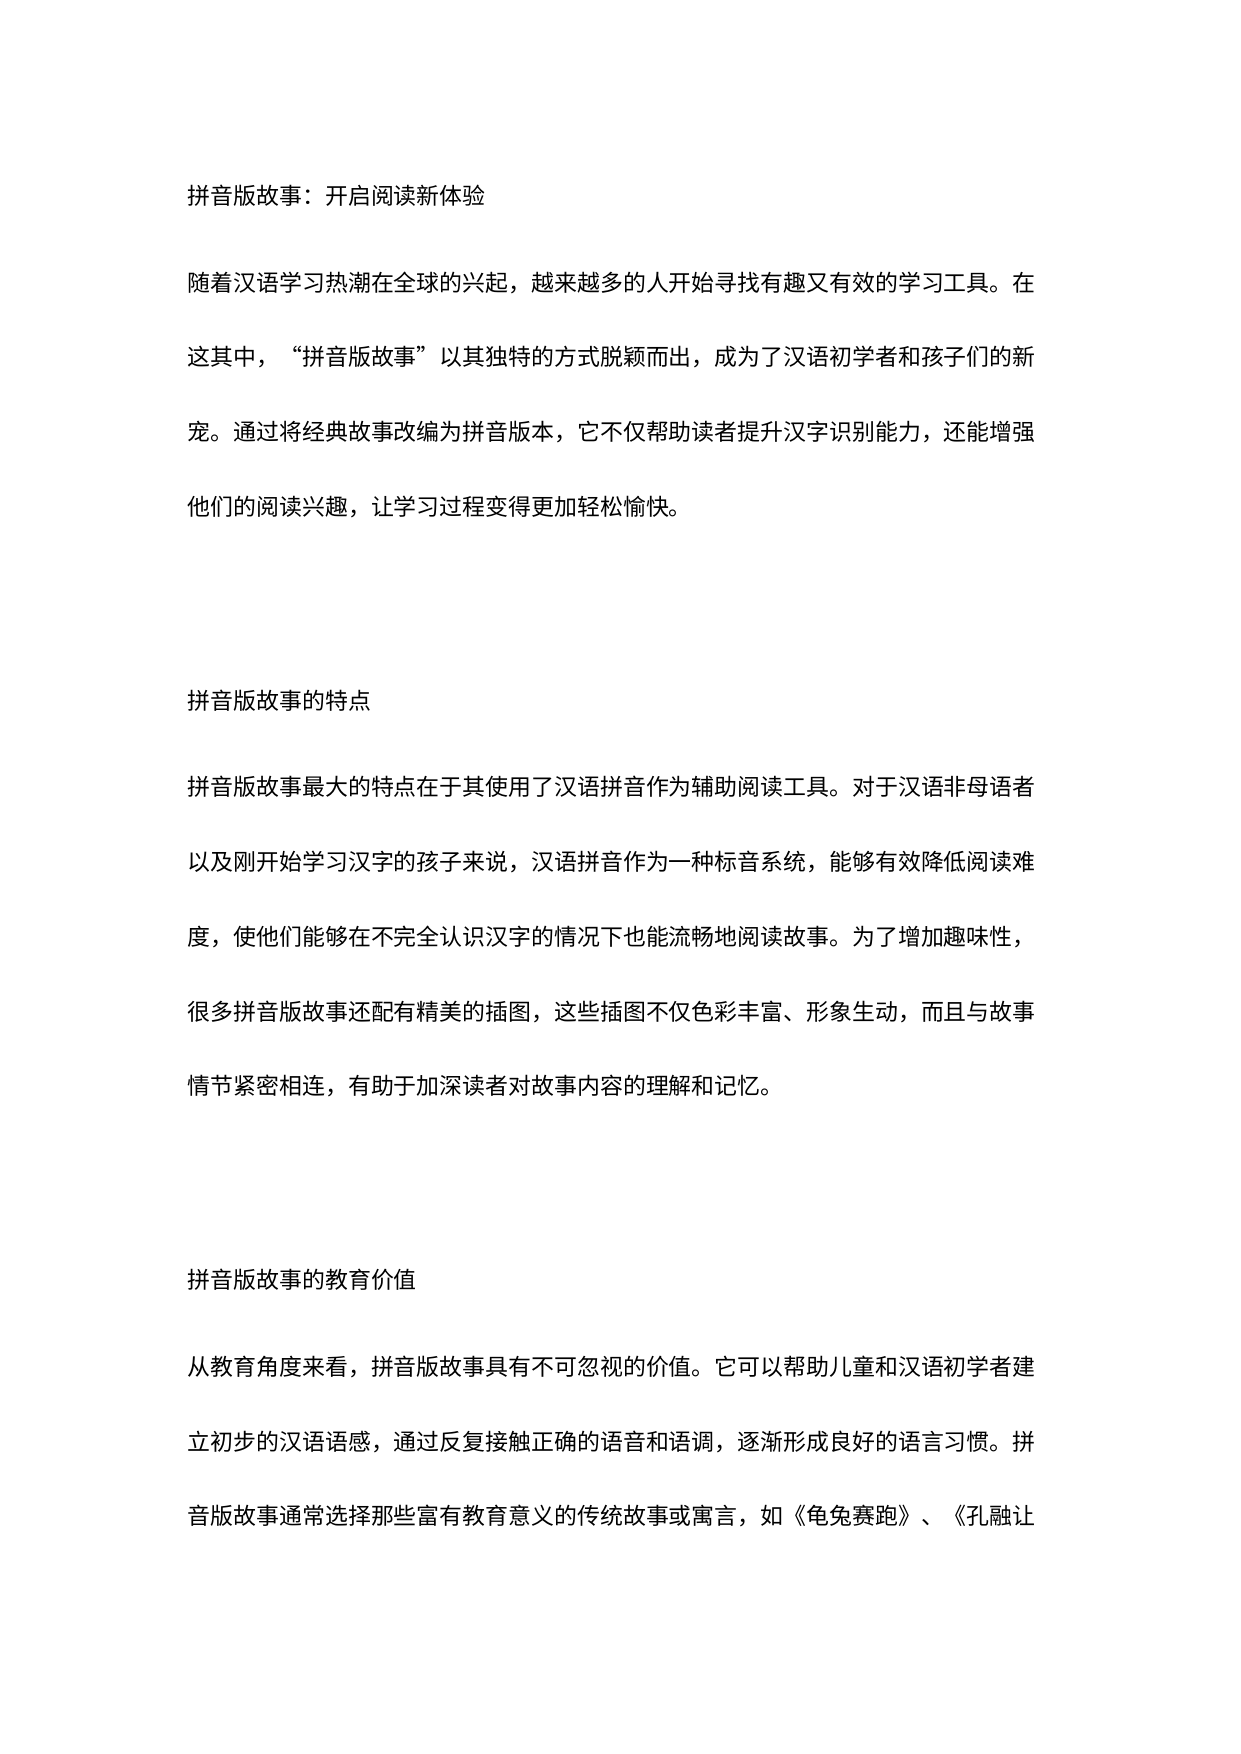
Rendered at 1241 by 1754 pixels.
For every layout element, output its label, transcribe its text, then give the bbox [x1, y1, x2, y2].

text 拼音版故事的教育价值 [187, 1246, 1053, 1311]
text 拼音版故事：开启阅读新体验 [187, 162, 1053, 227]
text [187, 1333, 1053, 1547]
text 拼音版故事的特点 [187, 667, 1053, 732]
text 随着汉语学习热潮在全球的兴起，越来越多的人开始寻找有趣又有效的学习工具。在这其中，“拼音版故事”以其独特的方式脱颖而出，成为了汉语初学者和孩子们的新宠。通过将经典故事改编为拼音版本，它不仅帮助读者提升汉字识别能力，还能增强他们的阅读兴趣，让学习过程变得更加轻松愉快。 [187, 248, 1053, 538]
text 拼音版故事最大的特点在于其使用了汉语拼音作为辅助阅读工具。对于汉语非母语者以及刚开始学习汉字的孩子来说，汉语拼音作为一种标音系统，能够有效降低阅读难度，使他们能够在不完全认识汉字的情况下也能流畅地阅读故事。为了增加趣味性，很多拼音版故事还配有精美的插图，这些插图不仅色彩丰富、形象生动，而且与故事情节紧密相连，有助于加深读者对故事内容的理解和记忆。 [187, 753, 1053, 1117]
